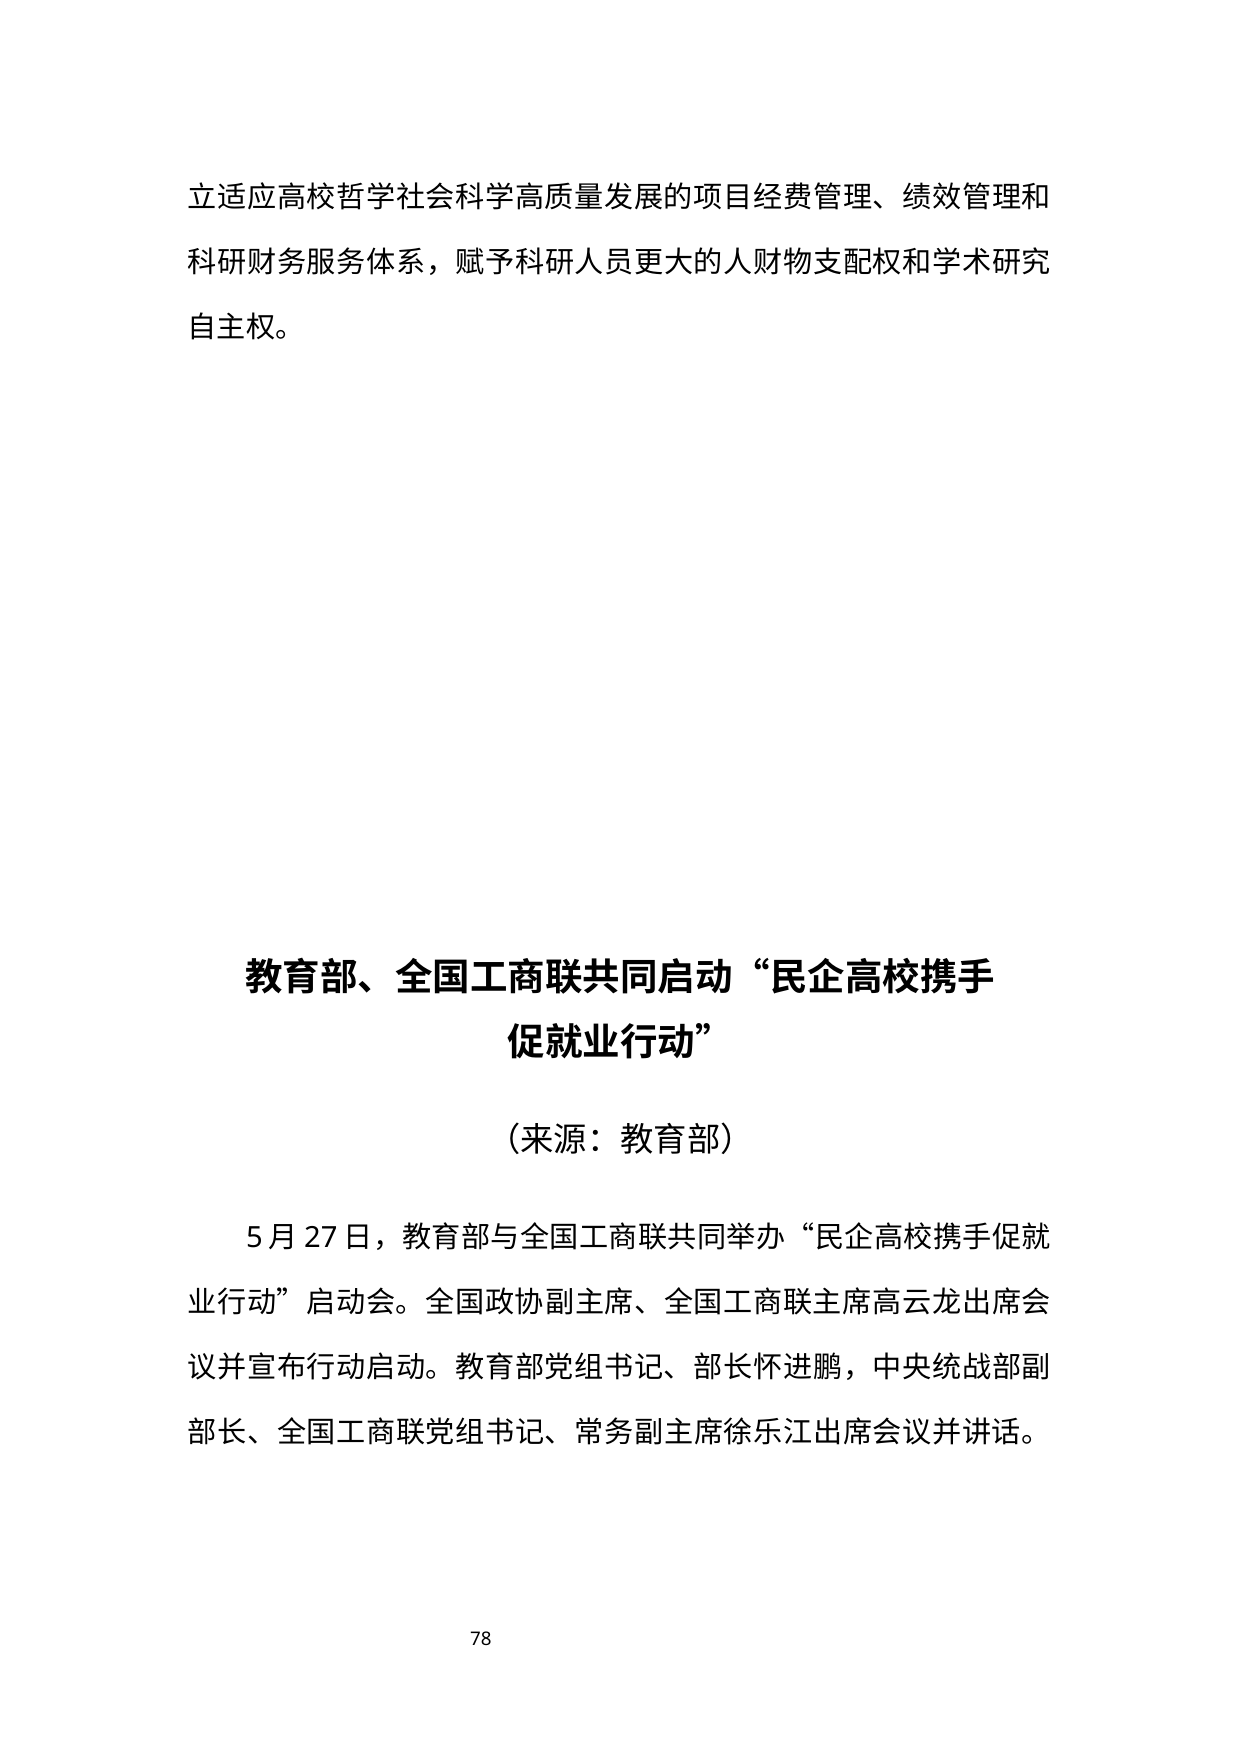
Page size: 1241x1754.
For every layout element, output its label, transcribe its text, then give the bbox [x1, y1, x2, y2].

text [187, 1202, 1053, 1462]
text （来源：教育部） [187, 1104, 1053, 1169]
subtitle 教育部、全国工商联共同启动“民企高校携手 [187, 942, 1053, 1007]
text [187, 162, 1053, 357]
subtitle 促就业行动” [187, 1007, 1053, 1072]
